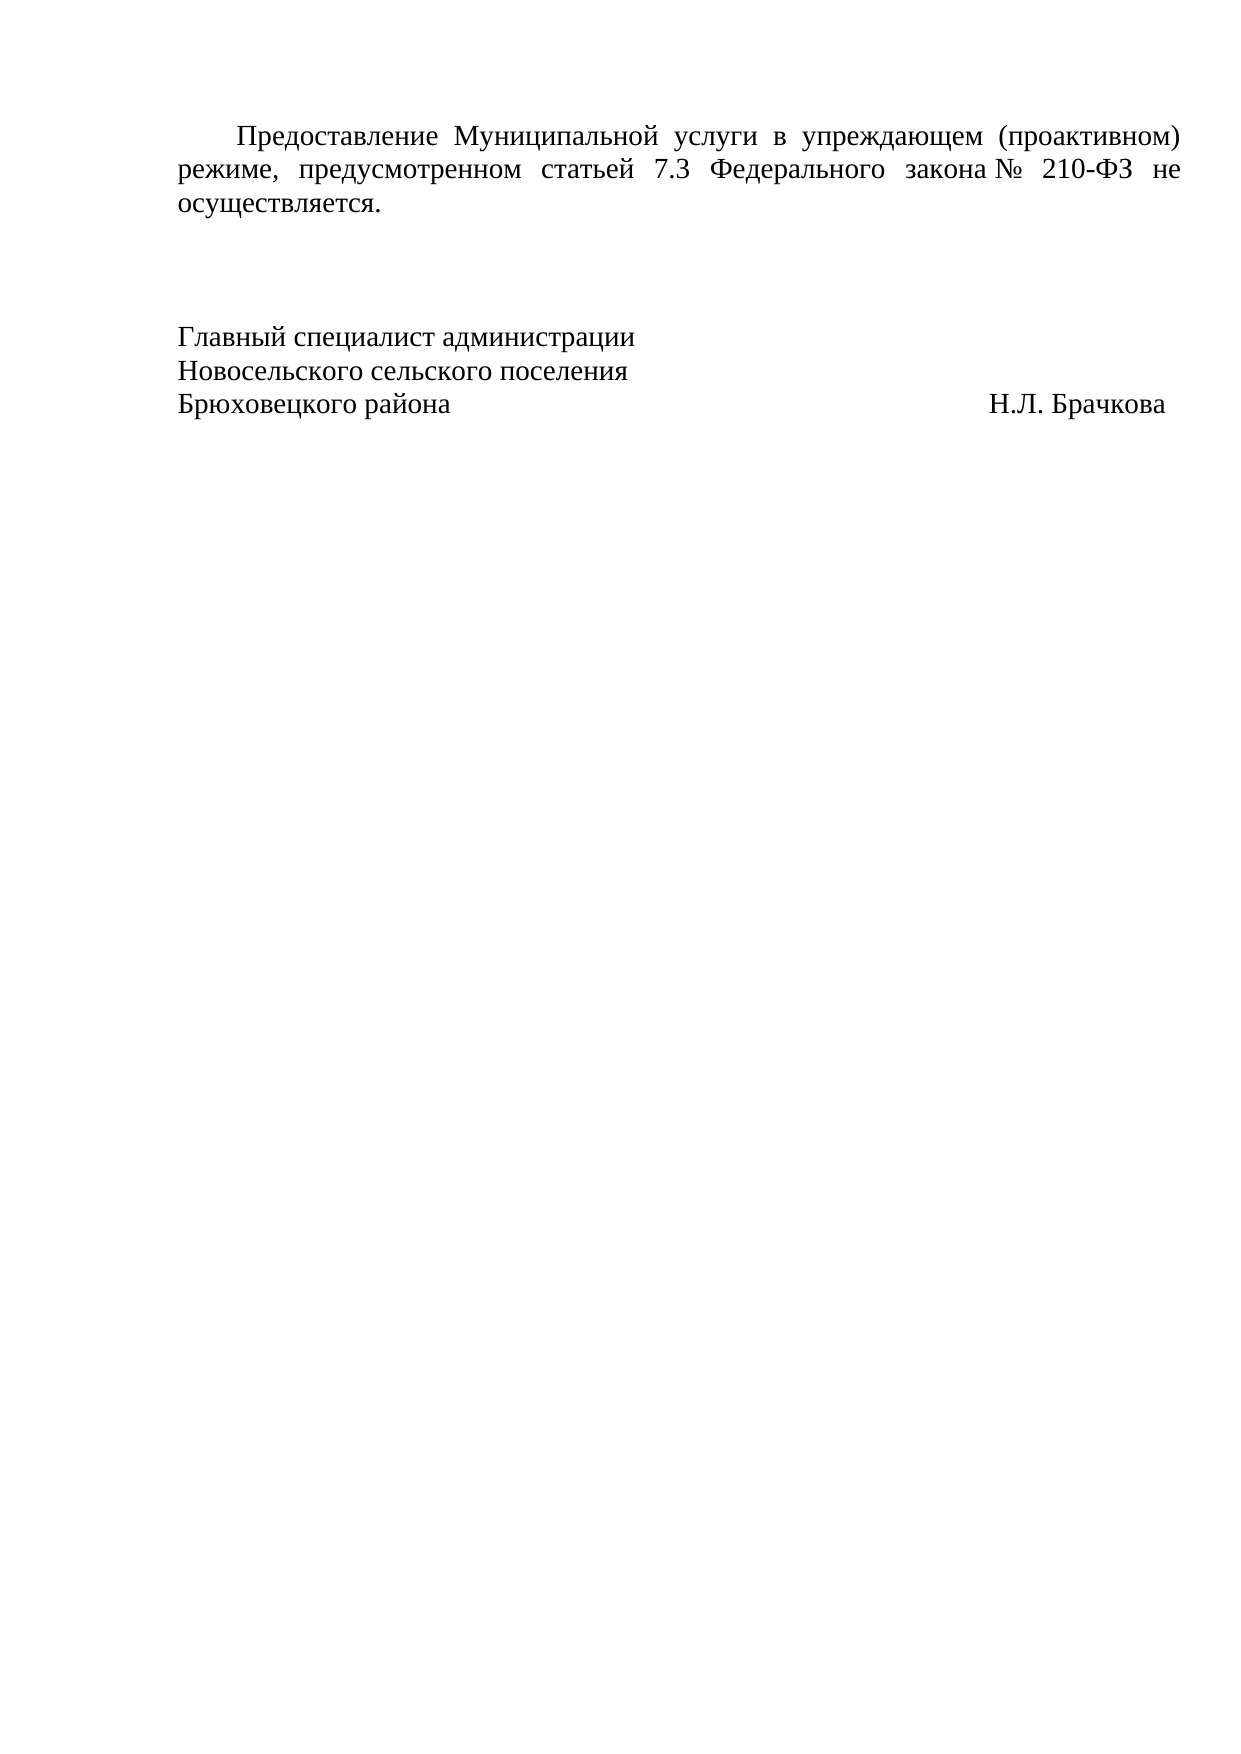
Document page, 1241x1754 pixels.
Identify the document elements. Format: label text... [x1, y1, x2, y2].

text Главный специалист администрации [177, 319, 1181, 353]
text Брюховецкого района Н.Л. Брачкова [177, 386, 1181, 420]
text Новосельского сельского поселения [177, 353, 1181, 386]
text Предоставление Муниципальной услуги в упреждающем (проактивном) режиме, предусмотренном статьей 7.3 Федерального закона № 210-ФЗ не осуществляется. [177, 118, 1181, 219]
